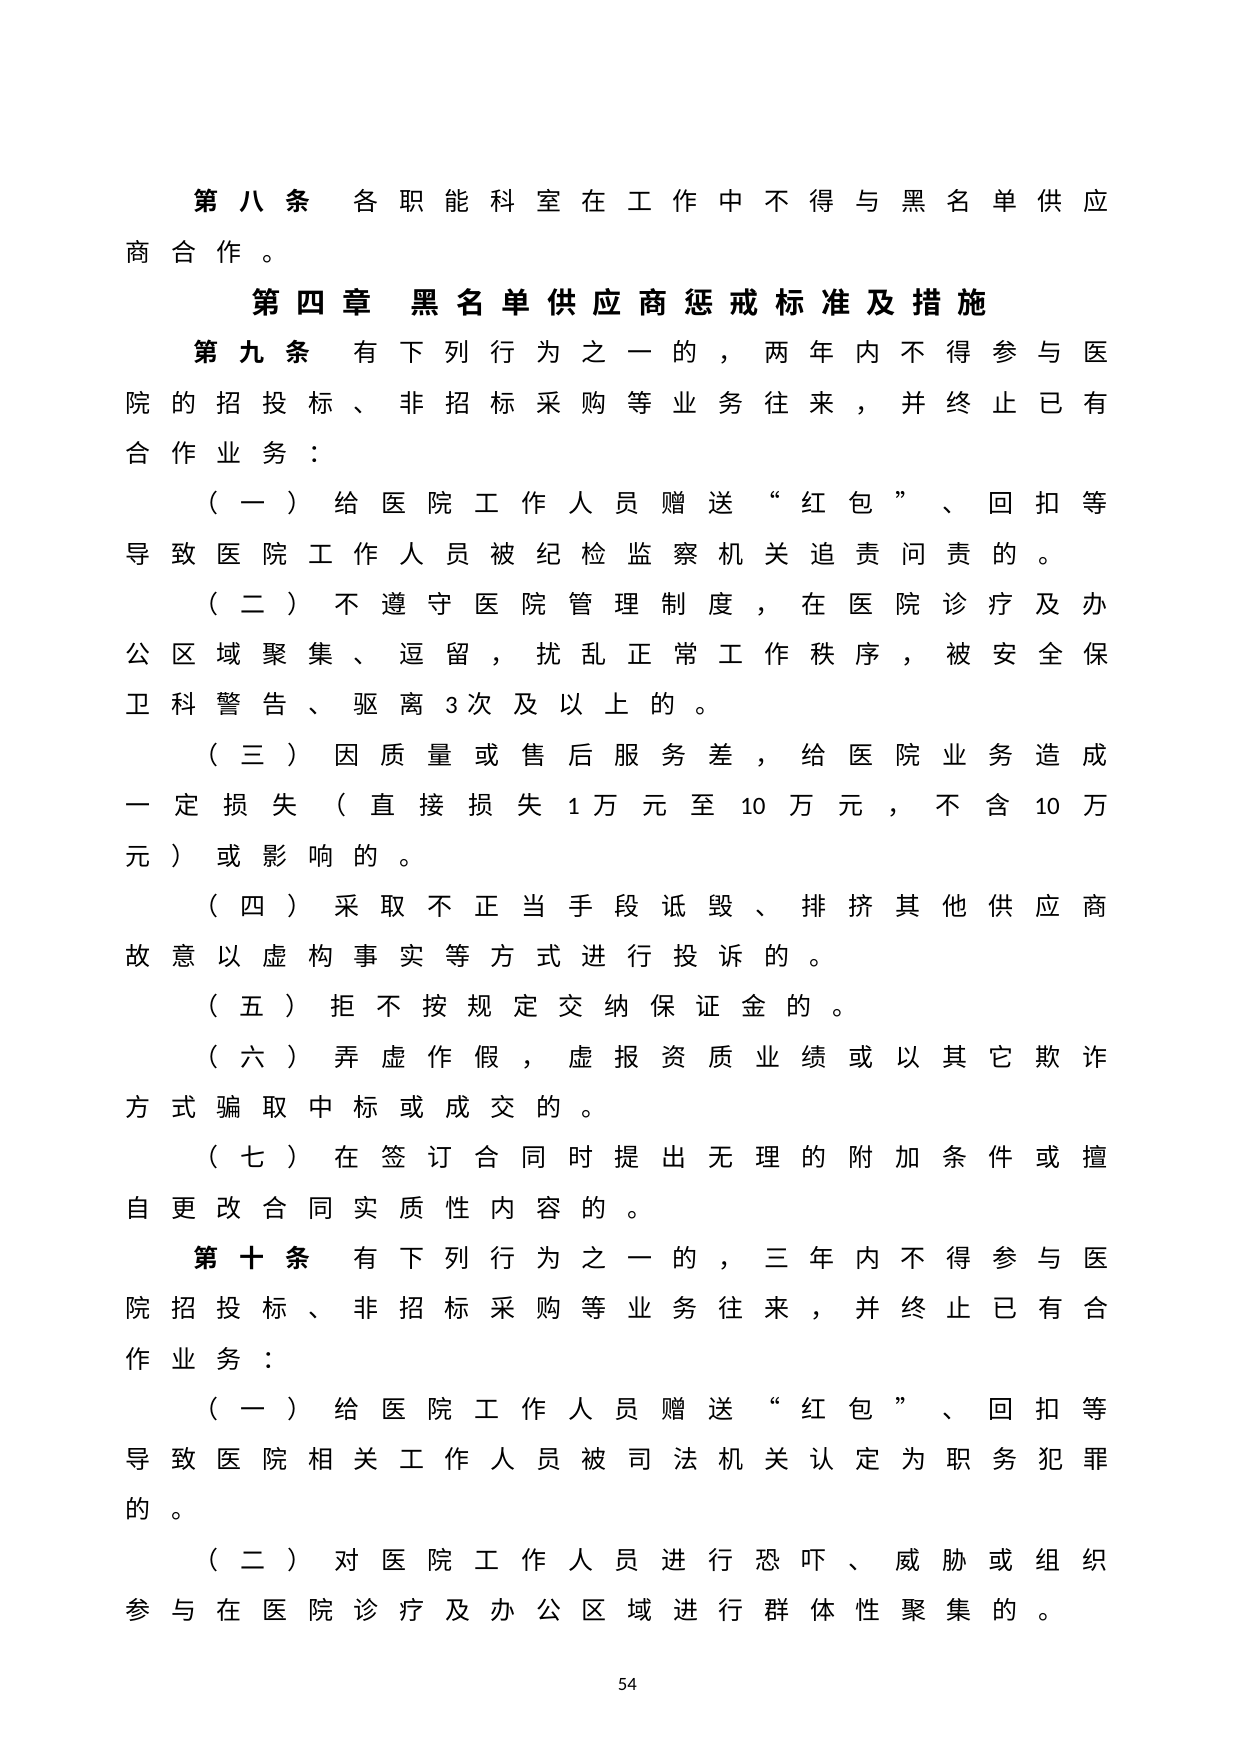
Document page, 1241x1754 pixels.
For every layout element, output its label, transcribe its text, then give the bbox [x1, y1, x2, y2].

text 第八条 各职能科室在工作中不得与黑名单供应商合作。 [125, 175, 1129, 276]
text （二）不遵守医院管理制度，在医院诊疗及办公区域聚集、逗留，扰乱正常工作秩序，被安全保卫科警告、驱离3次及以上的。 [125, 577, 1129, 728]
text （四）采取不正当手段诋毁、排挤其他供应商，故意以虚构事实等方式进行投诉的。 [125, 879, 1129, 980]
text （三）因质量或售后服务差，给医院业务造成一定损失（直接损失1万元至10万元，不含10万元）或影响的。 [125, 728, 1129, 879]
text 第十条 有下列行为之一的，三年内不得参与医院招投标、非招标采购等业务往来，并终止已有合作业务： [125, 1231, 1129, 1382]
text 第九条 有下列行为之一的，两年内不得参与医院的招投标、非招标采购等业务往来，并终止已有合作业务： [125, 326, 1129, 477]
text （一）给医院工作人员赠送“红包”、回扣等，导致医院工作人员被纪检监察机关追责问责的。 [125, 477, 1129, 577]
text （一）给医院工作人员赠送“红包”、回扣等，导致医院相关工作人员被司法机关认定为职务犯罪的。 [125, 1382, 1129, 1533]
text （七）在签订合同时提出无理的附加条件或擅自更改合同实质性内容的。 [125, 1131, 1129, 1231]
text （五）拒不按规定交纳保证金的。 [125, 980, 1129, 1030]
text 第四章 黑名单供应商惩戒标准及措施 [125, 276, 1129, 326]
text （六）弄虚作假，虚报资质业绩或以其它欺诈方式骗取中标或成交的。 [125, 1030, 1129, 1131]
text （二）对医院工作人员进行恐吓、威胁或组织、参与在医院诊疗及办公区域进行群体性聚集的。 [125, 1533, 1129, 1634]
